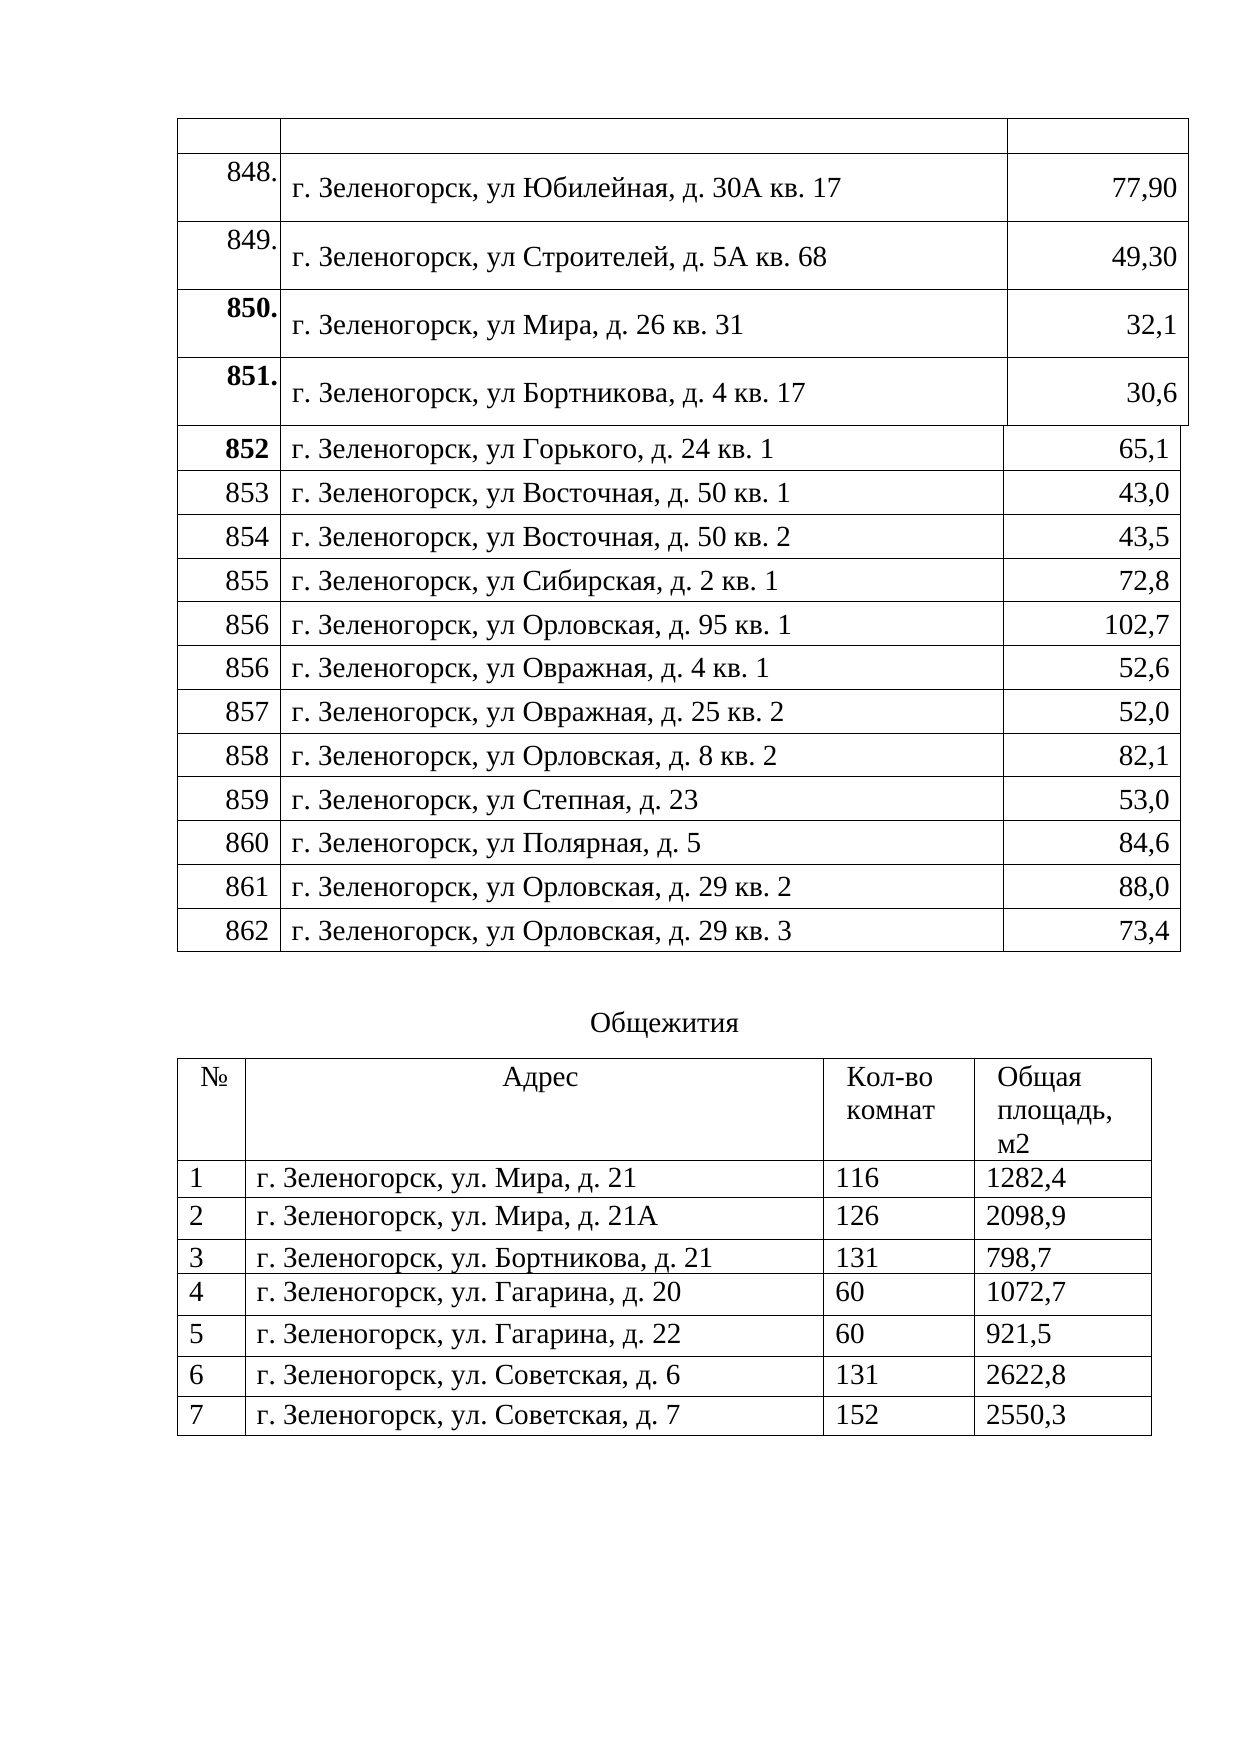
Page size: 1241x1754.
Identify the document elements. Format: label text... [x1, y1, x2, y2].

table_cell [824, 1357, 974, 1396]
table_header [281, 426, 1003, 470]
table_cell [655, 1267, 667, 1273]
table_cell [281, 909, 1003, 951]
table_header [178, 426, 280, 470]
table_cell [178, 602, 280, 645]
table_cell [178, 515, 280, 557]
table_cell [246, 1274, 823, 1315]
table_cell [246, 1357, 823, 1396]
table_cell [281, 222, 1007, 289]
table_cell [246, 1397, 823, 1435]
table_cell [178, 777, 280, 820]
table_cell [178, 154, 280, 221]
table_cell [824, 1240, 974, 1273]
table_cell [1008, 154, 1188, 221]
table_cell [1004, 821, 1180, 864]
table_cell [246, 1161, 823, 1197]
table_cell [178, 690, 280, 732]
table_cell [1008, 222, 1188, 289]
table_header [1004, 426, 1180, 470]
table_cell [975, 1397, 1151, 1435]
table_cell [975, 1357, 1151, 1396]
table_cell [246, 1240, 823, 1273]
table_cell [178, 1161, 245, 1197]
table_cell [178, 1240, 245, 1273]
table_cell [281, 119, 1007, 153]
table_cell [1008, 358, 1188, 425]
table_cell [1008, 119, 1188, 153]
text Общежития [177, 1005, 1152, 1039]
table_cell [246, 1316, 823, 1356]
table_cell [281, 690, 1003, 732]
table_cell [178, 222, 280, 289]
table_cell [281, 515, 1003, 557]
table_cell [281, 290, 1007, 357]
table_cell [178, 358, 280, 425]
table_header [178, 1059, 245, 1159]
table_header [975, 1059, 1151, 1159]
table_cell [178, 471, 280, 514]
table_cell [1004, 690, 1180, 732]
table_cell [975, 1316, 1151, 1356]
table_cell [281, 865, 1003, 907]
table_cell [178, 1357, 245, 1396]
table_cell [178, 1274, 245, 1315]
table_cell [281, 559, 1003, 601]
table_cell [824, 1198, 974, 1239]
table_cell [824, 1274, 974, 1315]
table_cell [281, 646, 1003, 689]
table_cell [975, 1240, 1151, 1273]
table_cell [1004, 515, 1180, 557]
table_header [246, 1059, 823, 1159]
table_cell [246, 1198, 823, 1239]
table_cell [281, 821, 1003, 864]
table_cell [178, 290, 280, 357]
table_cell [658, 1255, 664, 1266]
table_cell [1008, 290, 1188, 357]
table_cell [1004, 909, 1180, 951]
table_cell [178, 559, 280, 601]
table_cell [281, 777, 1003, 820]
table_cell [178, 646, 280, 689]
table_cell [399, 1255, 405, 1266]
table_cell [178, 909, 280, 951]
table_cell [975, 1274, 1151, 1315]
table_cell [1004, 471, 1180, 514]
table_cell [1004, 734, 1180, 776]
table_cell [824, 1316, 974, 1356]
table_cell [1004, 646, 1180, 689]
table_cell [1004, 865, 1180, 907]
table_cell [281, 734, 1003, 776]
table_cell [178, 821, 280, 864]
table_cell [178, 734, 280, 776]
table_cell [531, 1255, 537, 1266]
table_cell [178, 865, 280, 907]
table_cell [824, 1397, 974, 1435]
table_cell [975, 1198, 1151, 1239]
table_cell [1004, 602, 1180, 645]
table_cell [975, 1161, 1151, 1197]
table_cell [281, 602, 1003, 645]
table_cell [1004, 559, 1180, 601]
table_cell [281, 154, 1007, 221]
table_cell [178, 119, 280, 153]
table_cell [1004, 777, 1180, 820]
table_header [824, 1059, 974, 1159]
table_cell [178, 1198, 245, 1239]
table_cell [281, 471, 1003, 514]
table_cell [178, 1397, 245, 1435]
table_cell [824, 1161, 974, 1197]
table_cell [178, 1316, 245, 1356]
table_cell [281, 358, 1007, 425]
